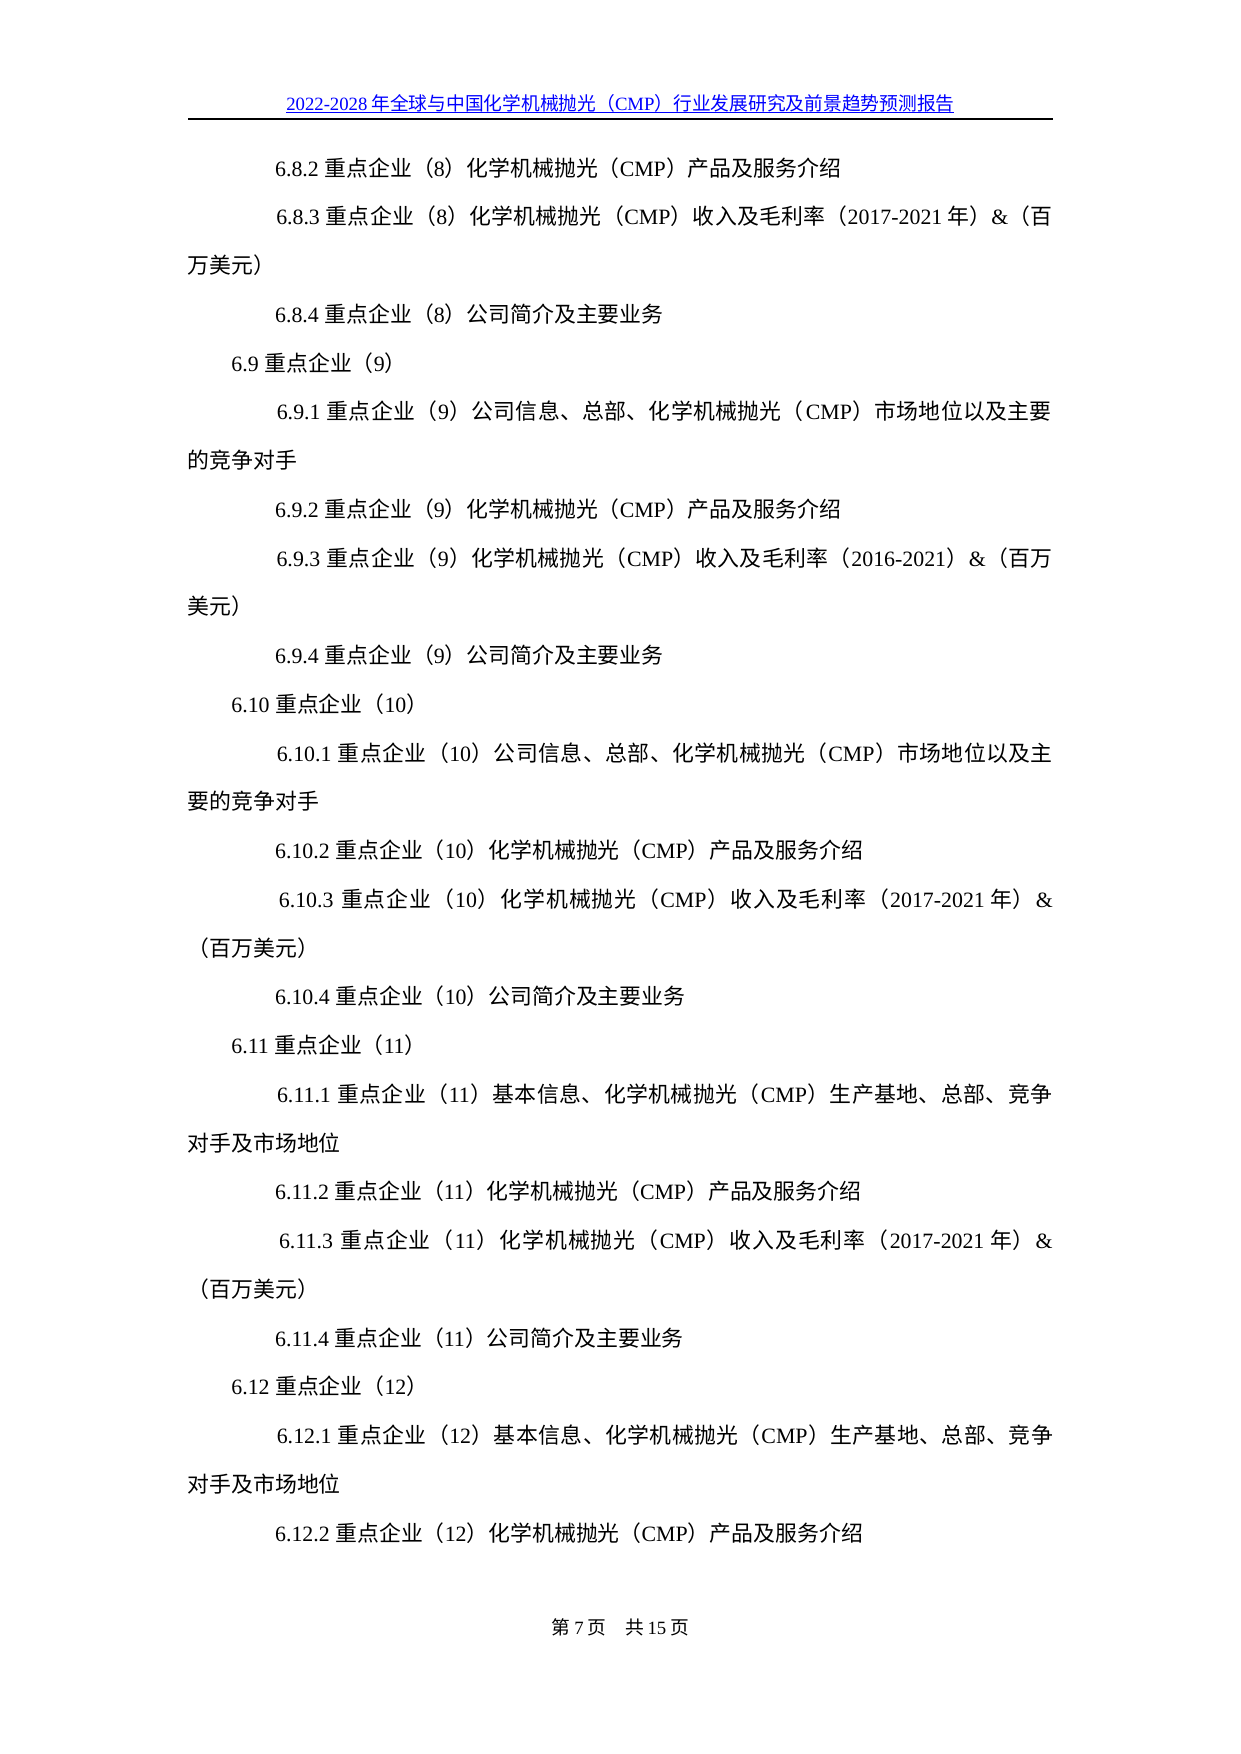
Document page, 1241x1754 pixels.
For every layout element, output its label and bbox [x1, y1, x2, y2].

text [187, 150, 1053, 1548]
